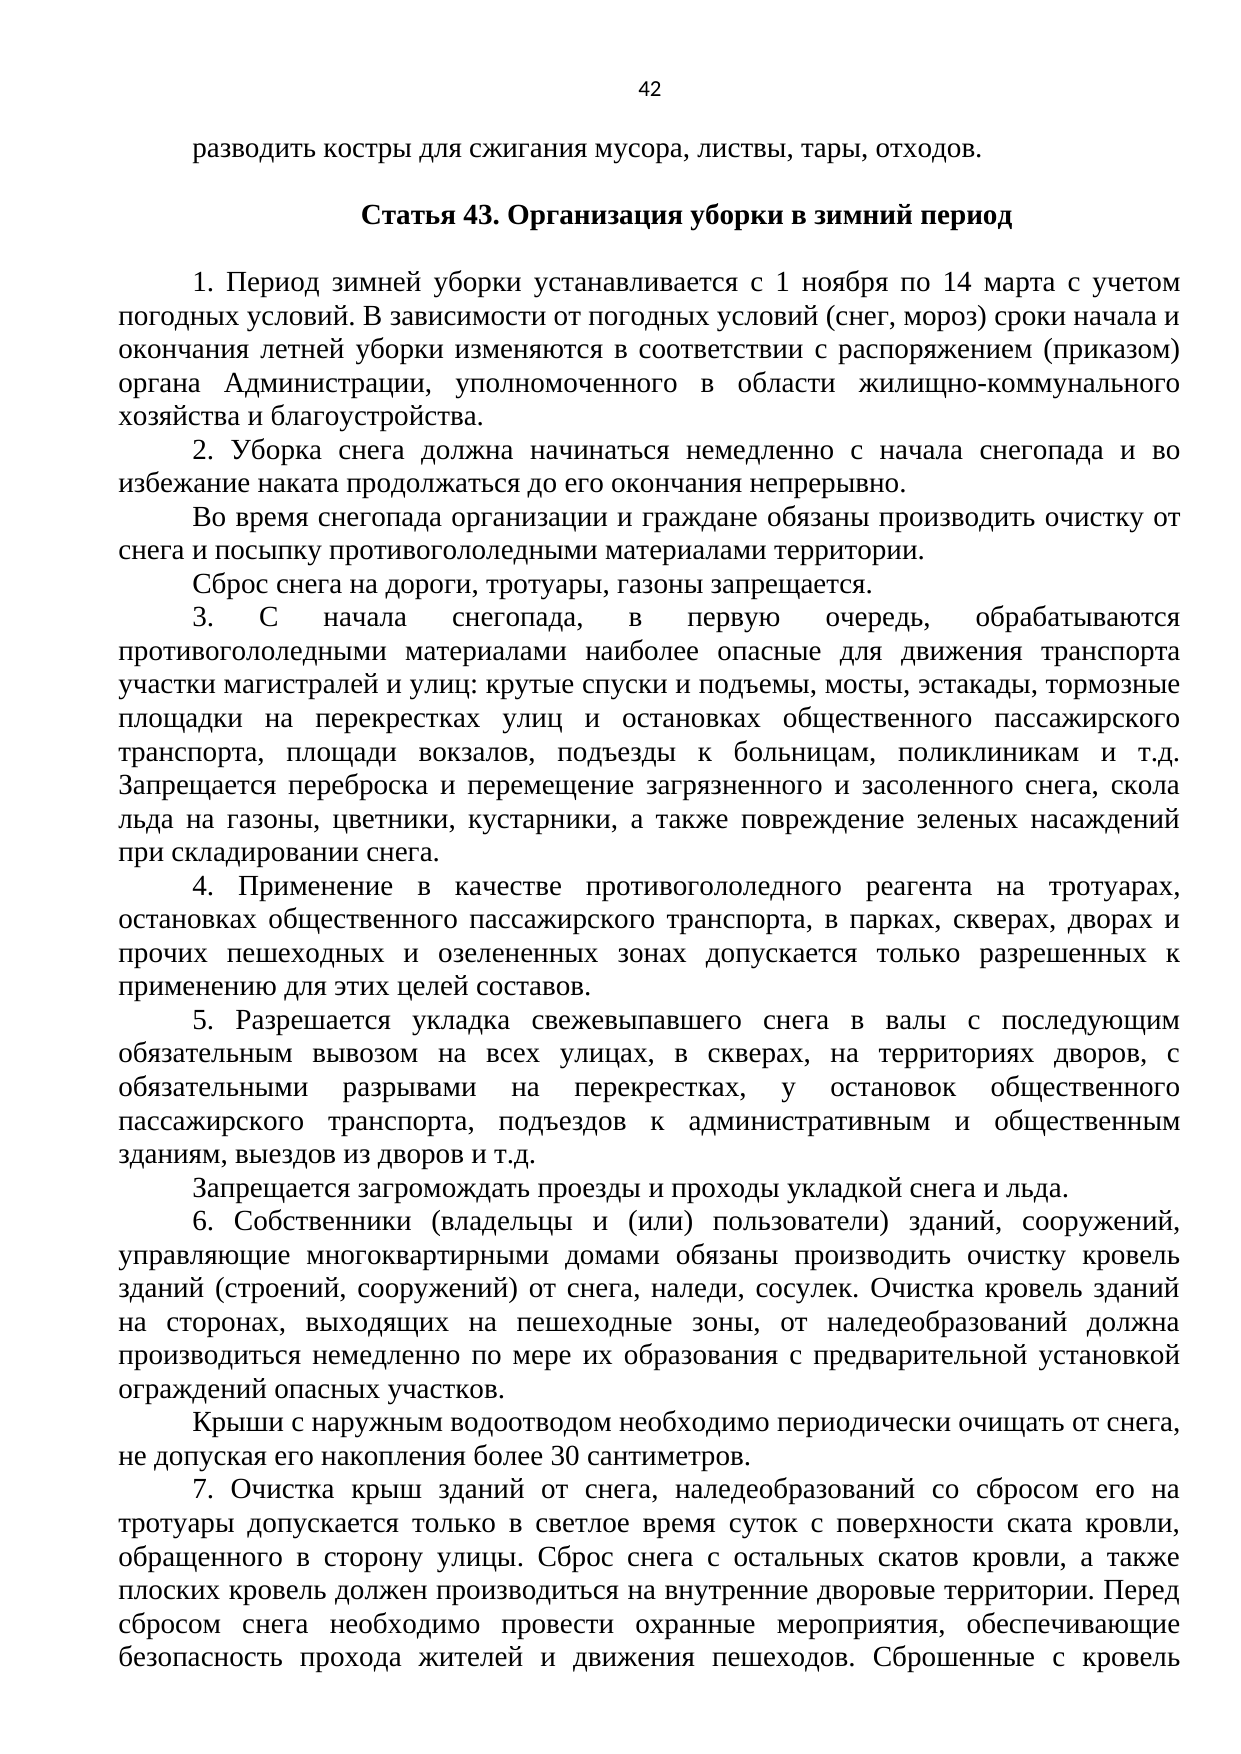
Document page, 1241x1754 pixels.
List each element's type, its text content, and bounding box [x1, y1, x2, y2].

text разводить костры для сжигания мусора, листвы, тары, отходов. [118, 130, 1181, 163]
text Во время снегопада организации и граждане обязаны производить очистку от снега и посыпку противогололедными материалами территории. [118, 499, 1181, 566]
text Запрещается загромождать проезды и проходы укладкой снега и льда. [118, 1170, 1181, 1203]
text 1. Период зимней уборки устанавливается с 1 ноября по 14 марта с учетом погодных условий. В зависимости от погодных условий (снег, мороз) сроки начала и окончания летней уборки изменяются в соответствии с распоряжением (приказом) органа Администрации, уполномоченного в области жилищно-коммунального хозяйства и благоустройства. [118, 264, 1181, 432]
text Крыши с наружным водоотводом необходимо периодически очищать от снега, не допуская его накопления более 30 сантиметров. [118, 1404, 1181, 1472]
text 6. Собственники (владельцы и (или) пользователи) зданий, сооружений, управляющие многоквартирными домами обязаны производить очистку кровель зданий (строений, сооружений) от снега, наледи, сосулек. Очистка кровель зданий на сторонах, выходящих на пешеходные зоны, от наледеобразований должна производиться немедленно по мере их образования с предварительной установкой ограждений опасных участков. [118, 1203, 1181, 1404]
text 5. Разрешается укладка свежевыпавшего снега в валы с последующим обязательным вывозом на всех улицах, в скверах, на территориях дворов, с обязательными разрывами на перекрестках, у остановок общественного пассажирского транспорта, подъездов к административным и общественным зданиям, выездов из дворов и т.д. [118, 1002, 1181, 1170]
text 3. С начала снегопада, в первую очередь, обрабатываются противогололедными материалами наиболее опасные для движения транспорта участки магистралей и улиц: крутые спуски и подъемы, мосты, эстакады, тормозные площадки на перекрестках улиц и остановках общественного пассажирского транспорта, площади вокзалов, подъезды к больницам, поликлиникам и т.д. Запрещается переброска и перемещение загрязненного и засоленного снега, скола льда на газоны, цветники, кустарники, а также повреждение зеленых насаждений при складировании снега. [118, 599, 1181, 868]
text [118, 1472, 1181, 1673]
text 2. Уборка снега должна начинаться немедленно с начала снегопада и во избежание наката продолжаться до его окончания непрерывно. [118, 432, 1181, 499]
text 4. Применение в качестве противогололедного реагента на тротуарах, остановках общественного пассажирского транспорта, в парках, скверах, дворах и прочих пешеходных и озелененных зонах допускается только разрешенных к применению для этих целей составов. [118, 868, 1181, 1002]
text Статья 43. Организация уборки в зимний период [118, 197, 1181, 231]
text Сброс снега на дороги, тротуары, газоны запрещается. [118, 566, 1181, 599]
